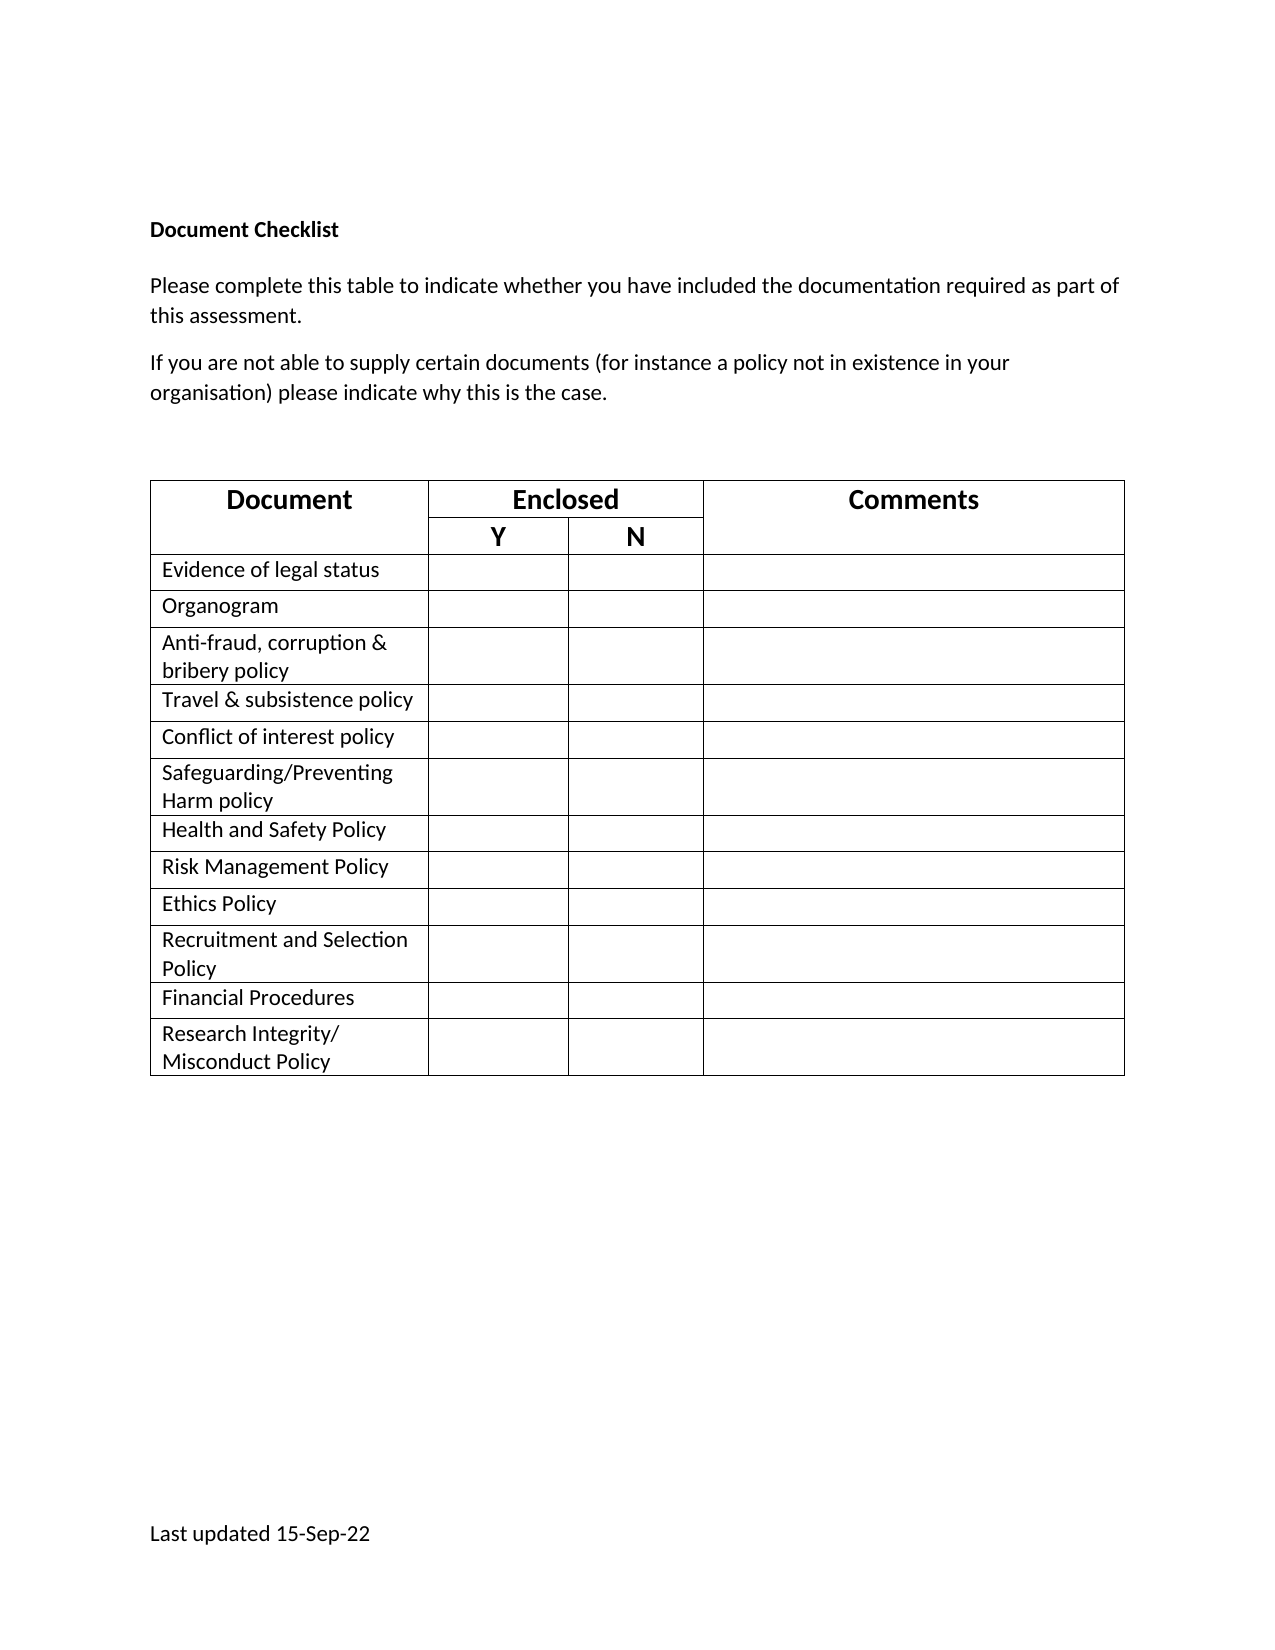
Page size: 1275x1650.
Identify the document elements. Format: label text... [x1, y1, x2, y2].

table_cell [569, 852, 703, 888]
table_cell [704, 889, 1124, 924]
table_cell [569, 816, 703, 851]
table_cell [429, 628, 568, 684]
table_cell [704, 628, 1124, 684]
table_cell [569, 555, 703, 590]
table_cell [569, 926, 703, 982]
table_cell [704, 722, 1124, 757]
table_cell [704, 983, 1124, 1018]
text Please complete this table to indicate whether you have included the documentation required as part of this assessment. [150, 271, 1125, 329]
table_cell [704, 685, 1124, 721]
table_cell [429, 926, 568, 982]
table_cell [429, 591, 568, 627]
table_cell [429, 983, 568, 1018]
table_cell [704, 816, 1124, 851]
table_cell [429, 1019, 568, 1075]
text If you are not able to supply certain documents (for instance a policy not in existence in your organisation) please indicate why this is the case. [150, 348, 1125, 406]
table_cell [569, 983, 703, 1018]
table_cell Anti-fraud, corruption & bribery policy [151, 628, 428, 684]
table_cell [429, 852, 568, 888]
table_cell Organogram [151, 591, 428, 627]
table_cell [569, 685, 703, 721]
table_cell Safeguarding/Preventing Harm policy [151, 759, 428, 814]
table_cell Conflict of interest policy [151, 722, 428, 757]
table_cell Y [429, 518, 568, 554]
table_cell Risk Management Policy [151, 852, 428, 888]
table_cell Recruitment and Selection Policy [151, 926, 428, 982]
table_cell [704, 852, 1124, 888]
table_cell [569, 889, 703, 924]
table_cell [429, 722, 568, 757]
table_cell Financial Procedures [151, 983, 428, 1018]
table_cell [704, 1019, 1124, 1075]
table_cell [704, 759, 1124, 814]
table_cell Research Integrity/ Misconduct Policy [151, 1019, 428, 1075]
table_cell Ethics Policy [151, 889, 428, 924]
table_cell [429, 889, 568, 924]
table_cell Evidence of legal status [151, 555, 428, 590]
table_cell [569, 722, 703, 757]
table_cell [704, 555, 1124, 590]
table_cell [704, 591, 1124, 627]
table_cell [569, 628, 703, 684]
text Document Checklist [150, 215, 1125, 243]
table_cell [429, 685, 568, 721]
table_header Enclosed [429, 481, 703, 517]
table_cell Health and Safety Policy [151, 816, 428, 851]
table_cell [569, 591, 703, 627]
table_cell [569, 759, 703, 814]
table_cell Travel & subsistence policy [151, 685, 428, 721]
table_cell [429, 759, 568, 814]
table_cell [429, 555, 568, 590]
table_cell [704, 926, 1124, 982]
table_header Document [151, 481, 428, 554]
table_cell [429, 816, 568, 851]
table_cell N [569, 518, 703, 554]
table_cell [569, 1019, 703, 1075]
table_header Comments [704, 481, 1124, 554]
